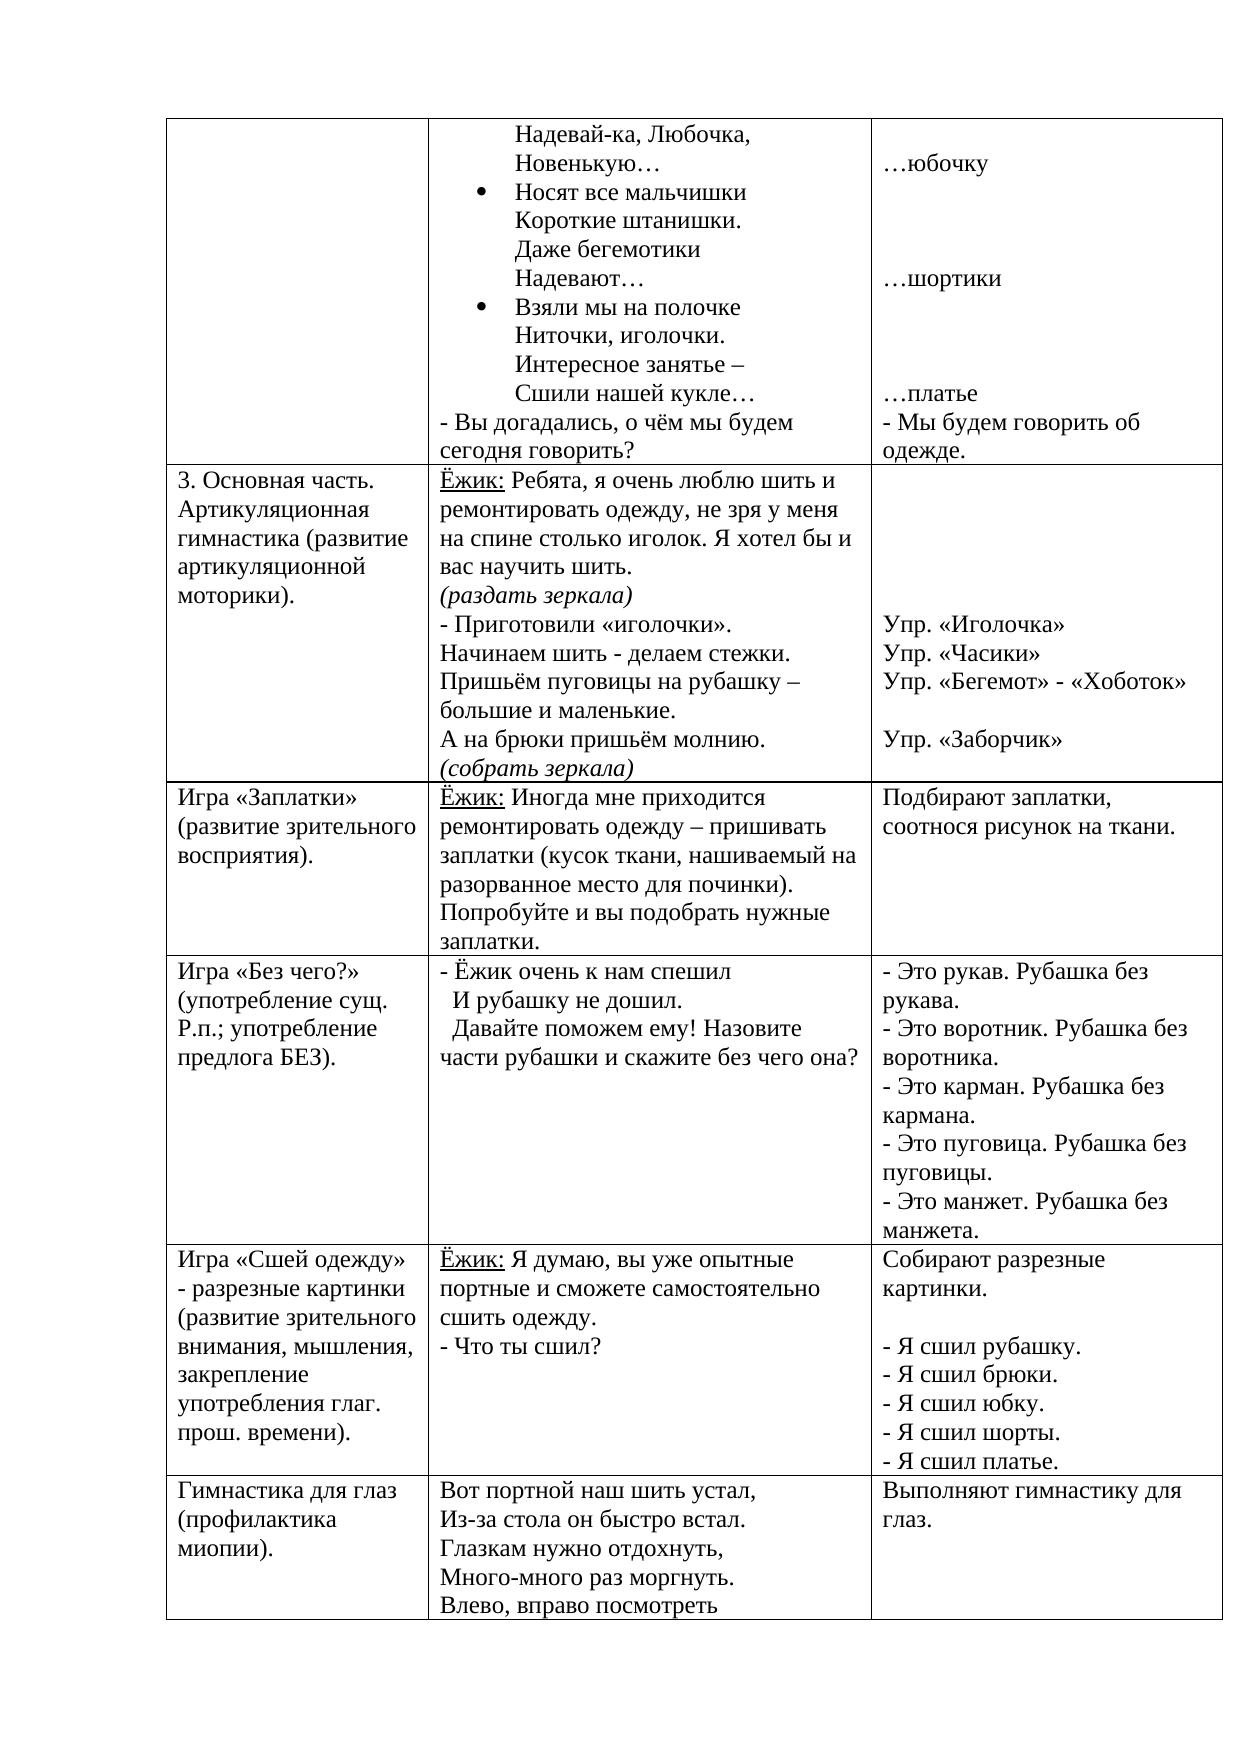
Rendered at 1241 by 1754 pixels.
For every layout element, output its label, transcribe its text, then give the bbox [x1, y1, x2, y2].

table_cell Ёжик: Иногда мне приходится ремонтировать одежду – пришивать заплатки (кусок ткани, нашиваемый на разорванное место для починки). Попробуйте и вы подобрать нужные заплатки. [429, 783, 871, 955]
table_cell Ёжик: Ребята, я очень люблю шить и ремонтировать одежду, не зря у меня на спине столько иголок. Я хотел бы и вас научить шить. (раздать зеркала) - Приготовили «иголочки». Начинаем шить - делаем стежки. Пришьём пуговицы на рубашку – большие и маленькие. А на брюки пришьём молнию. (собрать зеркала) [429, 465, 871, 781]
table_cell Игра «Сшей одежду» - разрезные картинки (развитие зрительного внимания, мышления, закрепление употребления глаг. прош. времени). [167, 1245, 428, 1474]
table_cell 3. Основная часть. Артикуляционная гимнастика (развитие артикуляционной моторики). [167, 465, 428, 781]
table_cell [167, 119, 428, 464]
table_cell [429, 1476, 871, 1619]
table_cell - Это рукав. Рубашка без рукава. - Это воротник. Рубашка без воротника. - Это карман. Рубашка без кармана. - Это пуговица. Рубашка без пуговицы. - Это манжет. Рубашка без манжета. [872, 956, 1222, 1243]
table_cell Собирают разрезные картинки. - Я сшил рубашку. - Я сшил брюки. - Я сшил юбку. - Я сшил шорты. - Я сшил платье. [872, 1245, 1222, 1474]
table_cell - Ёжик очень к нам спешил И рубашку не дошил. Давайте поможем ему! Назовите части рубашки и скажите без чего она? [429, 956, 871, 1243]
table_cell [872, 119, 1222, 464]
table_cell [429, 119, 871, 464]
table_cell Ёжик: Я думаю, вы уже опытные портные и сможете самостоятельно сшить одежду. - Что ты сшил? [429, 1245, 871, 1474]
table_cell Подбирают заплатки, соотнося рисунок на ткани. [872, 783, 1222, 955]
table_cell Игра «Без чего?» (употребление сущ. Р.п.; употребление предлога БЕЗ). [167, 956, 428, 1243]
table_cell Упр. «Иголочка» Упр. «Часики» Упр. «Бегемот» - «Хоботок» Упр. «Заборчик» [872, 465, 1222, 781]
table_cell Игра «Заплатки» (развитие зрительного восприятия). [167, 783, 428, 955]
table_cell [167, 1476, 428, 1619]
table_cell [872, 1476, 1222, 1619]
